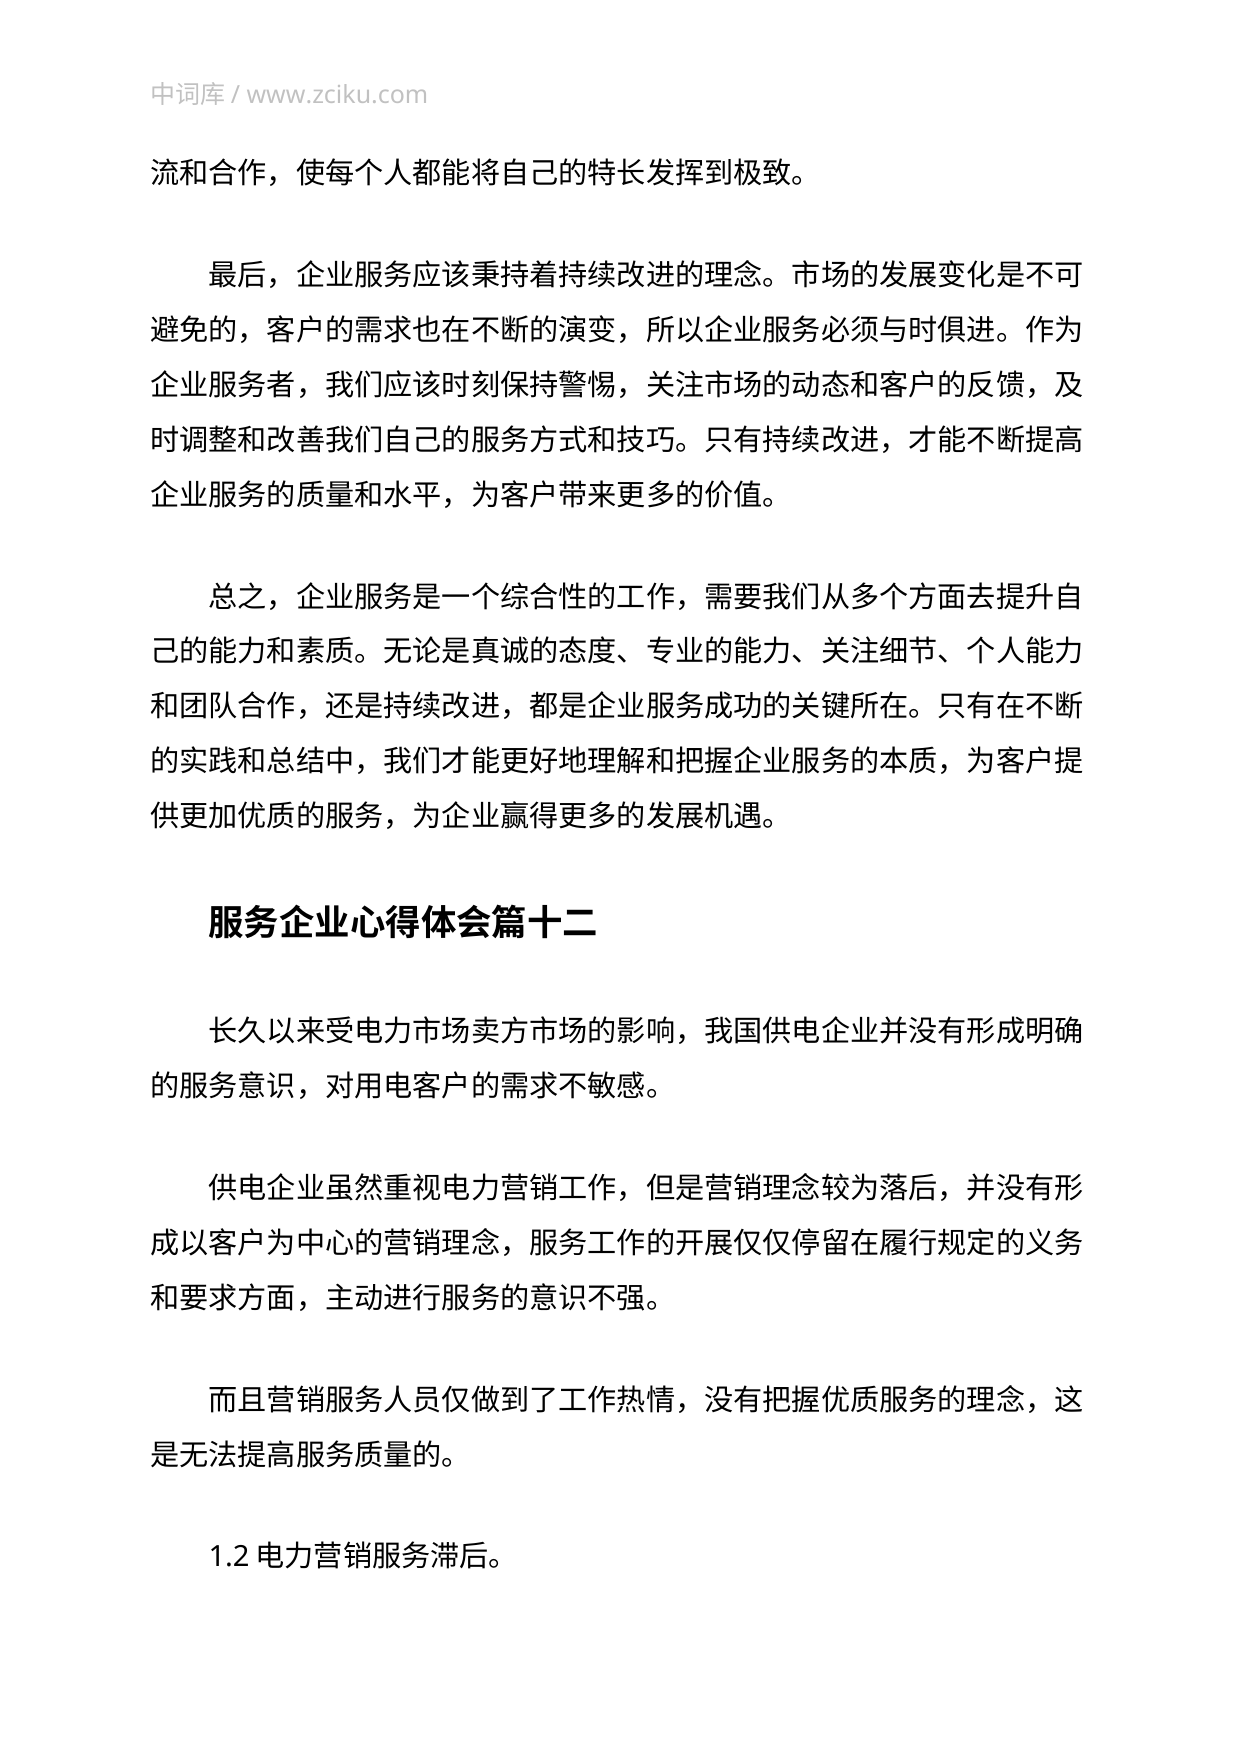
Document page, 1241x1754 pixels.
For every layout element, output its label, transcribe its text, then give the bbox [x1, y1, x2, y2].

text 1.2电力营销服务滞后。 [150, 1533, 1090, 1575]
text 长久以来受电力市场卖方市场的影响，我国供电企业并没有形成明确的服务意识，对用电客户的需求不敏感。 [150, 1008, 1090, 1105]
text 供电企业虽然重视电力营销工作，但是营销理念较为落后，并没有形成以客户为中心的营销理念，服务工作的开展仅仅停留在履行规定的义务和要求方面，主动进行服务的意识不强。 [150, 1164, 1090, 1317]
text 服务企业心得体会篇十二 [150, 894, 1090, 946]
text 而且营销服务人员仅做到了工作热情，没有把握优质服务的理念，这是无法提高服务质量的。 [150, 1376, 1090, 1473]
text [150, 150, 1090, 192]
text 总之，企业服务是一个综合性的工作，需要我们从多个方面去提升自己的能力和素质。无论是真诚的态度、专业的能力、关注细节、个人能力和团队合作，还是持续改进，都是企业服务成功的关键所在。只有在不断的实践和总结中，我们才能更好地理解和把握企业服务的本质，为客户提供更加优质的服务，为企业赢得更多的发展机遇。 [150, 573, 1090, 835]
text 最后，企业服务应该秉持着持续改进的理念。市场的发展变化是不可避免的，客户的需求也在不断的演变，所以企业服务必须与时俱进。作为企业服务者，我们应该时刻保持警惕，关注市场的动态和客户的反馈，及时调整和改善我们自己的服务方式和技巧。只有持续改进，才能不断提高企业服务的质量和水平，为客户带来更多的价值。 [150, 252, 1090, 514]
